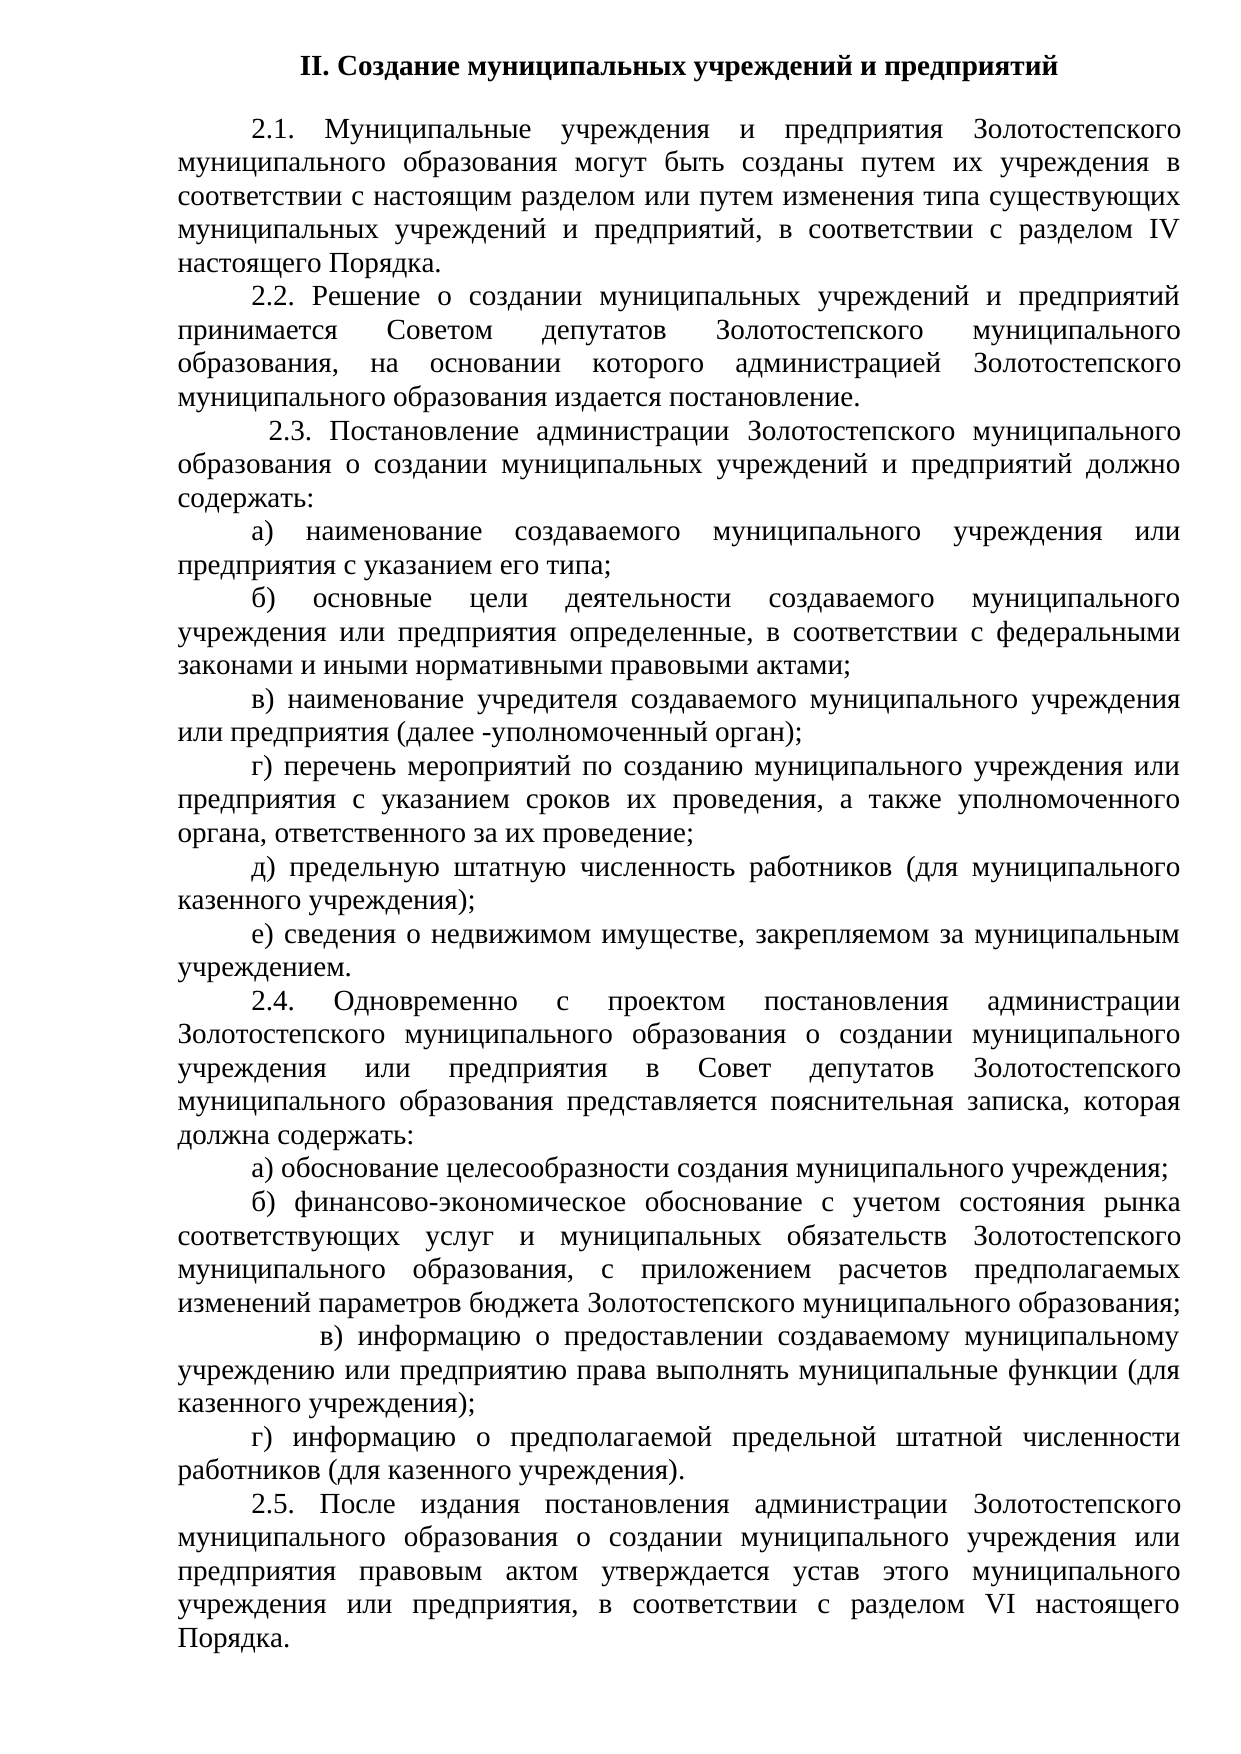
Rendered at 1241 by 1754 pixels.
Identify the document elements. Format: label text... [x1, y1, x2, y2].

text 2.3. Постановление администрации Золотостепского муниципального образования о создании муниципальных учреждений и предприятий должно содержать: [177, 413, 1181, 513]
text б) основные цели деятельности создаваемого муниципального учреждения или предприятия определенные, в соответствии с федеральными законами и иными нормативными правовыми актами; [177, 580, 1181, 681]
text 2.1. Муниципальные учреждения и предприятия Золотостепского муниципального образования могут быть созданы путем их учреждения в соответствии с настоящим разделом или путем изменения типа существующих муниципальных учреждений и предприятий, в соответствии с разделом IV настоящего Порядка. [177, 111, 1181, 278]
text а) обоснование целесообразности создания муниципального учреждения; [177, 1151, 1181, 1184]
text а) наименование создаваемого муниципального учреждения или предприятия с указанием его типа; [177, 513, 1181, 580]
text д) предельную штатную численность работников (для муниципального казенного учреждения); [177, 849, 1181, 916]
text 2.2. Решение о создании муниципальных учреждений и предприятий принимается Советом депутатов Золотостепского муниципального образования, на основании которого администрацией Золотостепского муниципального образования издается постановление. [177, 278, 1181, 413]
text в) наименование учредителя создаваемого муниципального учреждения или предприятия (далее -уполномоченный орган); [177, 681, 1181, 748]
text г) перечень мероприятий по созданию муниципального учреждения или предприятия с указанием сроков их проведения, а также уполномоченного органа, ответственного за их проведение; [177, 748, 1181, 849]
text г) информацию о предполагаемой предельной штатной численности работников (для казенного учреждения). [177, 1419, 1181, 1486]
text II. Создание муниципальных учреждений и предприятий [177, 48, 1181, 82]
text 2.4. Одновременно с проектом постановления администрации Золотостепского муниципального образования о создании муниципального учреждения или предприятия в Совет депутатов Золотостепского муниципального образования представляется пояснительная записка, которая должна содержать: [177, 983, 1181, 1151]
text е) сведения о недвижимом имуществе, закрепляемом за муниципальным учреждением. [177, 916, 1181, 983]
text 2.5. После издания постановления администрации Золотостепского муниципального образования о создании муниципального учреждения или предприятия правовым актом утверждается устав этого муниципального учреждения или предприятия, в соответствии с разделом VI настоящего Порядка. [177, 1486, 1181, 1654]
text б) финансово-экономическое обоснование с учетом состояния рынка соответствующих услуг и муниципальных обязательств Золотостепского муниципального образования, с приложением расчетов предполагаемых изменений параметров бюджета Золотостепского муниципального образования; в) информацию о предоставлении создаваемому муниципальному учреждению или предприятию права выполнять муниципальные функции (для казенного учреждения); [177, 1184, 1181, 1419]
